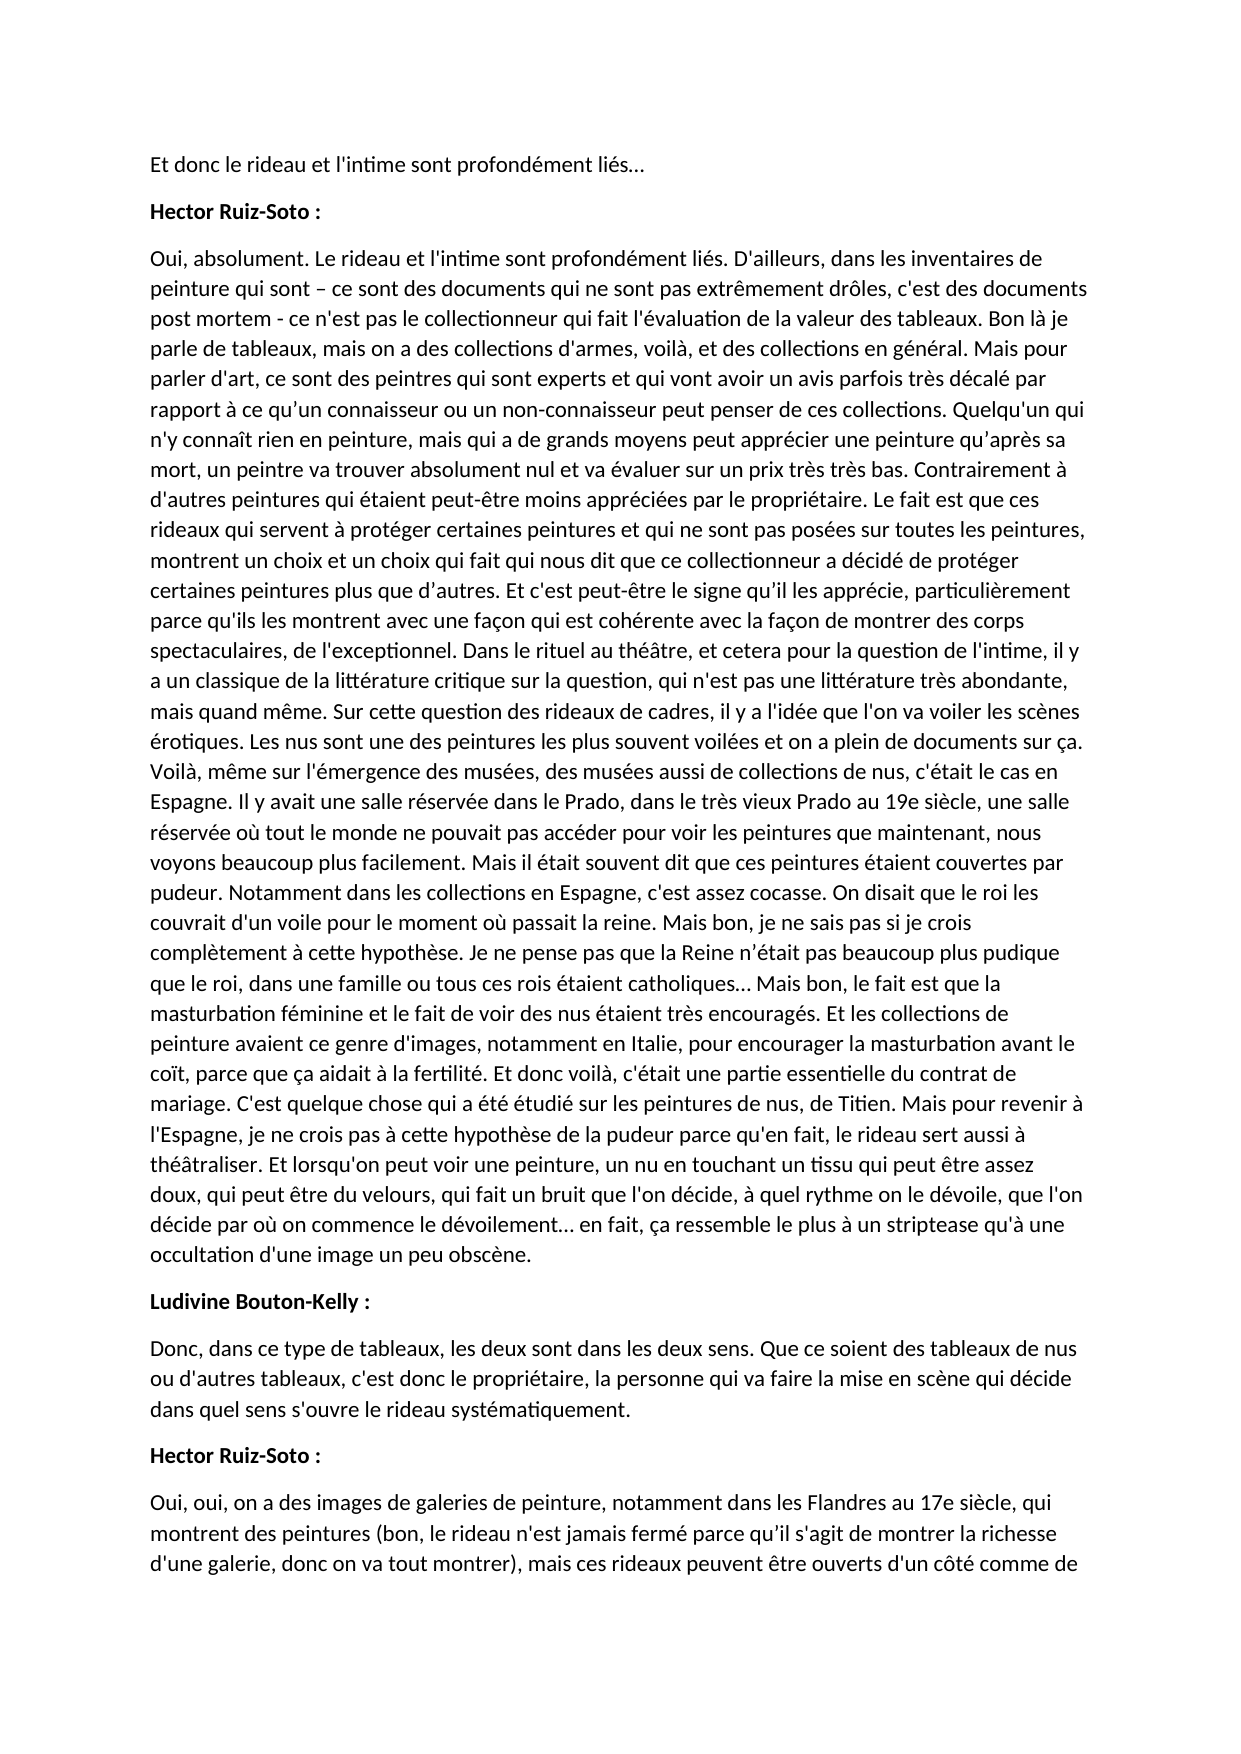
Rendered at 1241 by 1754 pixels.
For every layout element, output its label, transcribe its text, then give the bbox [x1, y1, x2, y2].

text Hector Ruiz-Soto : [150, 1442, 1090, 1470]
text Oui, absolument. Le rideau et l'intime sont profondément liés. D'ailleurs, dans les inventaires de peinture qui sont – ce sont des documents qui ne sont pas extrêmement drôles, c'est des documents post mortem - ce n'est pas le collectionneur qui fait l'évaluation de la valeur des tableaux. Bon là je parle de tableaux, mais on a des collections d'armes, voilà, et des collections en général. Mais pour parler d'art, ce sont des peintres qui sont experts et qui vont avoir un avis parfois très décalé par rapport à ce qu’un connaisseur ou un non-connaisseur peut penser de ces collections. Quelqu'un qui n'y connaît rien en peinture, mais qui a de grands moyens peut apprécier une peinture qu’après sa mort, un peintre va trouver absolument nul et va évaluer sur un prix très très bas. Contrairement à d'autres peintures qui étaient peut-être moins appréciées par le propriétaire. Le fait est que ces rideaux qui servent à protéger certaines peintures et qui ne sont pas posées sur toutes les peintures, montrent un choix et un choix qui fait qui nous dit que ce collectionneur a décidé de protéger certaines peintures plus que d’autres. Et c'est peut-être le signe qu’il les apprécie, particulièrement parce qu'ils les montrent avec une façon qui est cohérente avec la façon de montrer des corps spectaculaires, de l'exceptionnel. Dans le rituel au théâtre, et cetera pour la question de l'intime, il y a un classique de la littérature critique sur la question, qui n'est pas une littérature très abondante, mais quand même. Sur cette question des rideaux de cadres, il y a l'idée que l'on va voiler les scènes érotiques. Les nus sont une des peintures les plus souvent voilées et on a plein de documents sur ça. Voilà, même sur l'émergence des musées, des musées aussi de collections de nus, c'était le cas en Espagne. Il y avait une salle réservée dans le Prado, dans le très vieux Prado au 19e siècle, une salle réservée où tout le monde ne pouvait pas accéder pour voir les peintures que maintenant, nous voyons beaucoup plus facilement. Mais il était souvent dit que ces peintures étaient couvertes par pudeur. Notamment dans les collections en Espagne, c'est assez cocasse. On disait que le roi les couvrait d'un voile pour le moment où passait la reine. Mais bon, je ne sais pas si je crois complètement à cette hypothèse. Je ne pense pas que la Reine n’était pas beaucoup plus pudique que le roi, dans une famille ou tous ces rois étaient catholiques… Mais bon, le fait est que la masturbation féminine et le fait de voir des nus étaient très encouragés. Et les collections de peinture avaient ce genre d'images, notamment en Italie, pour encourager la masturbation avant le coït, parce que ça aidait à la fertilité. Et donc voilà, c'était une partie essentielle du contrat de mariage. C'est quelque chose qui a été étudié sur les peintures de nus, de Titien. Mais pour revenir à l'Espagne, je ne crois pas à cette hypothèse de la pudeur parce qu'en fait, le rideau sert aussi à théâtraliser. Et lorsqu'on peut voir une peinture, un nu en touchant un tissu qui peut être assez doux, qui peut être du velours, qui fait un bruit que l'on décide, à quel rythme on le dévoile, que l'on décide par où on commence le dévoilement… en fait, ça ressemble le plus à un striptease qu'à une occultation d'une image un peu obscène. [150, 244, 1090, 1269]
text Donc, dans ce type de tableaux, les deux sont dans les deux sens. Que ce soient des tableaux de nus ou d'autres tableaux, c'est donc le propriétaire, la personne qui va faire la mise en scène qui décide dans quel sens s'ouvre le rideau systématiquement. [150, 1334, 1090, 1423]
text Et donc le rideau et l'intime sont profondément liés… [150, 150, 1090, 178]
text Ludivine Bouton-Kelly : [150, 1287, 1090, 1316]
text Hector Ruiz-Soto : [150, 197, 1090, 225]
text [150, 1488, 1090, 1577]
